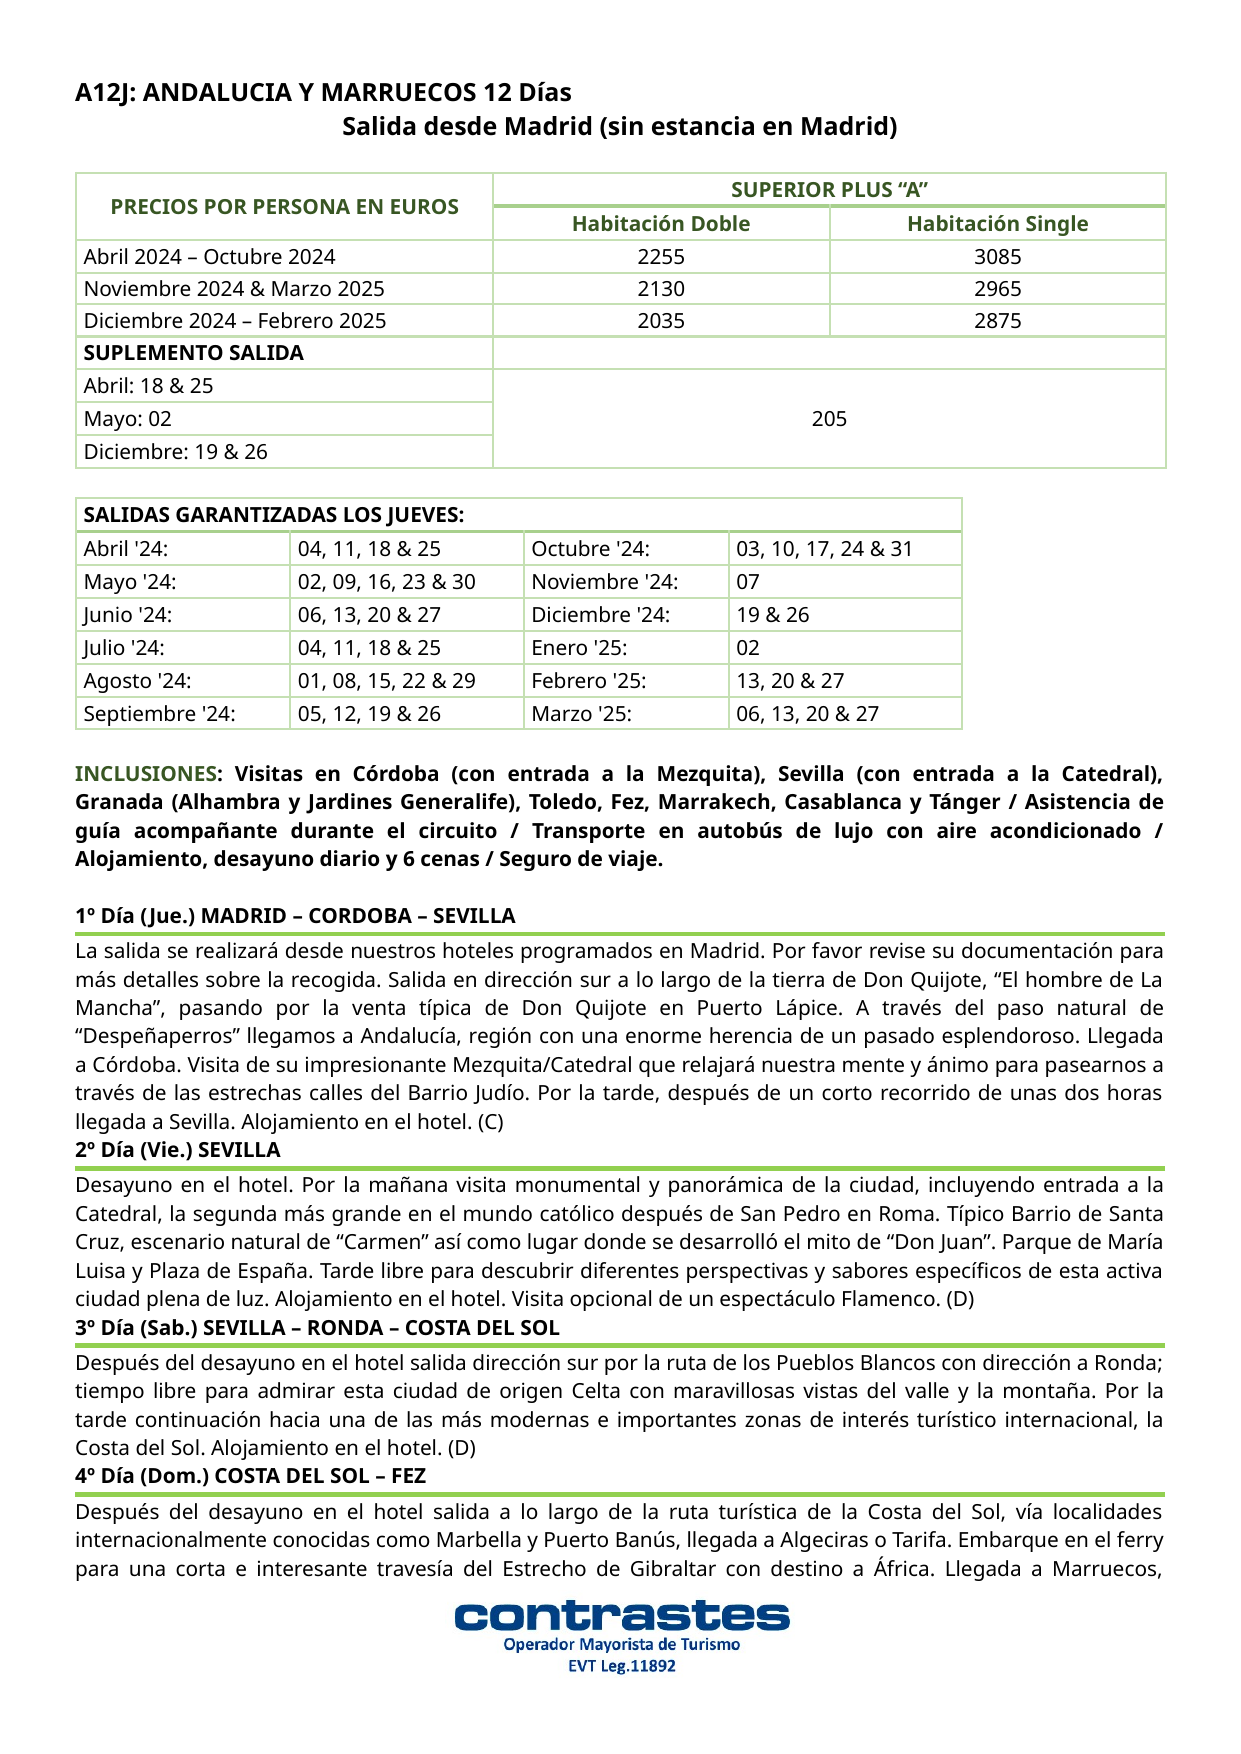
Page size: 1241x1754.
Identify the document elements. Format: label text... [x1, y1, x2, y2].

table_header SUPERIOR PLUS “A” [494, 174, 1165, 204]
table_cell Mayo: 02 [77, 403, 492, 434]
table_cell Mayo '24: [77, 566, 289, 597]
table_cell Enero '25: [525, 632, 728, 663]
table_cell 06, 13, 20 & 27 [730, 698, 961, 728]
text Después del desayuno en el hotel salida dirección sur por la ruta de los Pueblos Blancos con dirección a Ronda; tiempo libre para admirar esta ciudad de origen Celta con maravillosas vistas del valle y la montaña. Por la tarde continuación hacia una de las más modernas e importantes zonas de interés turístico internacional, la Costa del Sol. Alojamiento en el hotel. (D) [75, 1348, 1165, 1462]
subtitle A12J: ANDALUCIA Y MARRUECOS 12 Días [75, 75, 1165, 109]
table_cell Habitación Doble [494, 208, 829, 239]
table_cell 02, 09, 16, 23 & 30 [291, 566, 523, 597]
picture [445, 1590, 796, 1681]
table_cell 01, 08, 15, 22 & 29 [291, 665, 523, 696]
table_cell Habitación Single [831, 208, 1165, 239]
table_cell Diciembre 2024 – Febrero 2025 [77, 305, 492, 335]
table_cell Marzo '25: [525, 698, 728, 728]
table_cell Abril 2024 – Octubre 2024 [77, 241, 492, 272]
table_cell Octubre '24: [525, 533, 728, 564]
table_cell 07 [730, 566, 961, 597]
table_cell 205 [494, 370, 1165, 467]
table_cell Febrero '25: [525, 665, 728, 696]
table_cell 06, 13, 20 & 27 [291, 599, 523, 630]
table_cell 03, 10, 17, 24 & 31 [730, 533, 961, 564]
text 2º Día (Vie.) SEVILLA [75, 1135, 1165, 1166]
table_cell 2875 [831, 305, 1165, 335]
table_cell 2255 [494, 241, 829, 272]
table_cell 13, 20 & 27 [730, 665, 961, 696]
table_cell 04, 11, 18 & 25 [291, 632, 523, 663]
table_cell Diciembre: 19 & 26 [77, 436, 492, 467]
table_cell Junio '24: [77, 599, 289, 630]
table_cell Diciembre '24: [525, 599, 728, 630]
table_cell Julio '24: [77, 632, 289, 663]
table_cell 2130 [494, 274, 829, 302]
table_cell 04, 11, 18 & 25 [291, 533, 523, 564]
table_cell [494, 338, 1165, 368]
text 4º Día (Dom.) COSTA DEL SOL – FEZ [75, 1462, 1165, 1492]
text Salida desde Madrid (sin estancia en Madrid) [75, 109, 1165, 143]
table_cell 3085 [831, 241, 1165, 272]
table_cell 02 [730, 632, 961, 663]
table_cell 2965 [831, 274, 1165, 302]
table_cell Abril: 18 & 25 [77, 370, 492, 401]
table_cell Agosto '24: [77, 665, 289, 696]
table_cell 2035 [494, 305, 829, 335]
table_cell Noviembre '24: [525, 566, 728, 597]
table_cell Septiembre '24: [77, 698, 289, 728]
text INCLUSIONES: Visitas en Córdoba (con entrada a la Mezquita), Sevilla (con entrada a la Catedral), Granada (Alhambra y Jardines Generalife), Toledo, Fez, Marrakech, Casablanca y Tánger / Asistencia de guía acompañante durante el circuito / Transporte en autobús de lujo con aire acondicionado / Alojamiento, desayuno diario y 6 cenas / Seguro de viaje. [75, 759, 1165, 873]
text La salida se realizará desde nuestros hoteles programados en Madrid. Por favor revise su documentación para más detalles sobre la recogida. Salida en dirección sur a lo largo de la tierra de Don Quijote, “El hombre de La Mancha”, pasando por la venta típica de Don Quijote en Puerto Lápice. A través del paso natural de “Despeñaperros” llegamos a Andalucía, región con una enorme herencia de un pasado esplendoroso. Llegada a Córdoba. Visita de su impresionante Mezquita/Catedral que relajará nuestra mente y ánimo para pasearnos a través de las estrechas calles del Barrio Judío. Por la tarde, después de un corto recorrido de unas dos horas llegada a Sevilla. Alojamiento en el hotel. (C) [75, 936, 1165, 1135]
text 3º Día (Sab.) SEVILLA – RONDA – COSTA DEL SOL [75, 1313, 1165, 1343]
table_cell Abril '24: [77, 533, 289, 564]
text Desayuno en el hotel. Por la mañana visita monumental y panorámica de la ciudad, incluyendo entrada a la Catedral, la segunda más grande en el mundo católico después de San Pedro en Roma. Típico Barrio de Santa Cruz, escenario natural de “Carmen” así como lugar donde se desarrolló el mito de “Don Juan”. Parque de María Luisa y Plaza de España. Tarde libre para descubrir diferentes perspectivas y sabores específicos de esta activa ciudad plena de luz. Alojamiento en el hotel. Visita opcional de un espectáculo Flamenco. (D) [75, 1171, 1165, 1313]
table_header SALIDAS GARANTIZADAS LOS JUEVES: [77, 499, 961, 530]
table_cell 05, 12, 19 & 26 [291, 698, 523, 728]
table_cell Noviembre 2024 & Marzo 2025 [77, 274, 492, 302]
text 1º Día (Jue.) MADRID – CORDOBA – SEVILLA [75, 901, 1165, 932]
table_cell 19 & 26 [730, 599, 961, 630]
table_cell SUPLEMENTO SALIDA [77, 338, 492, 368]
table_header PRECIOS POR PERSONA EN EUROS [77, 174, 492, 239]
